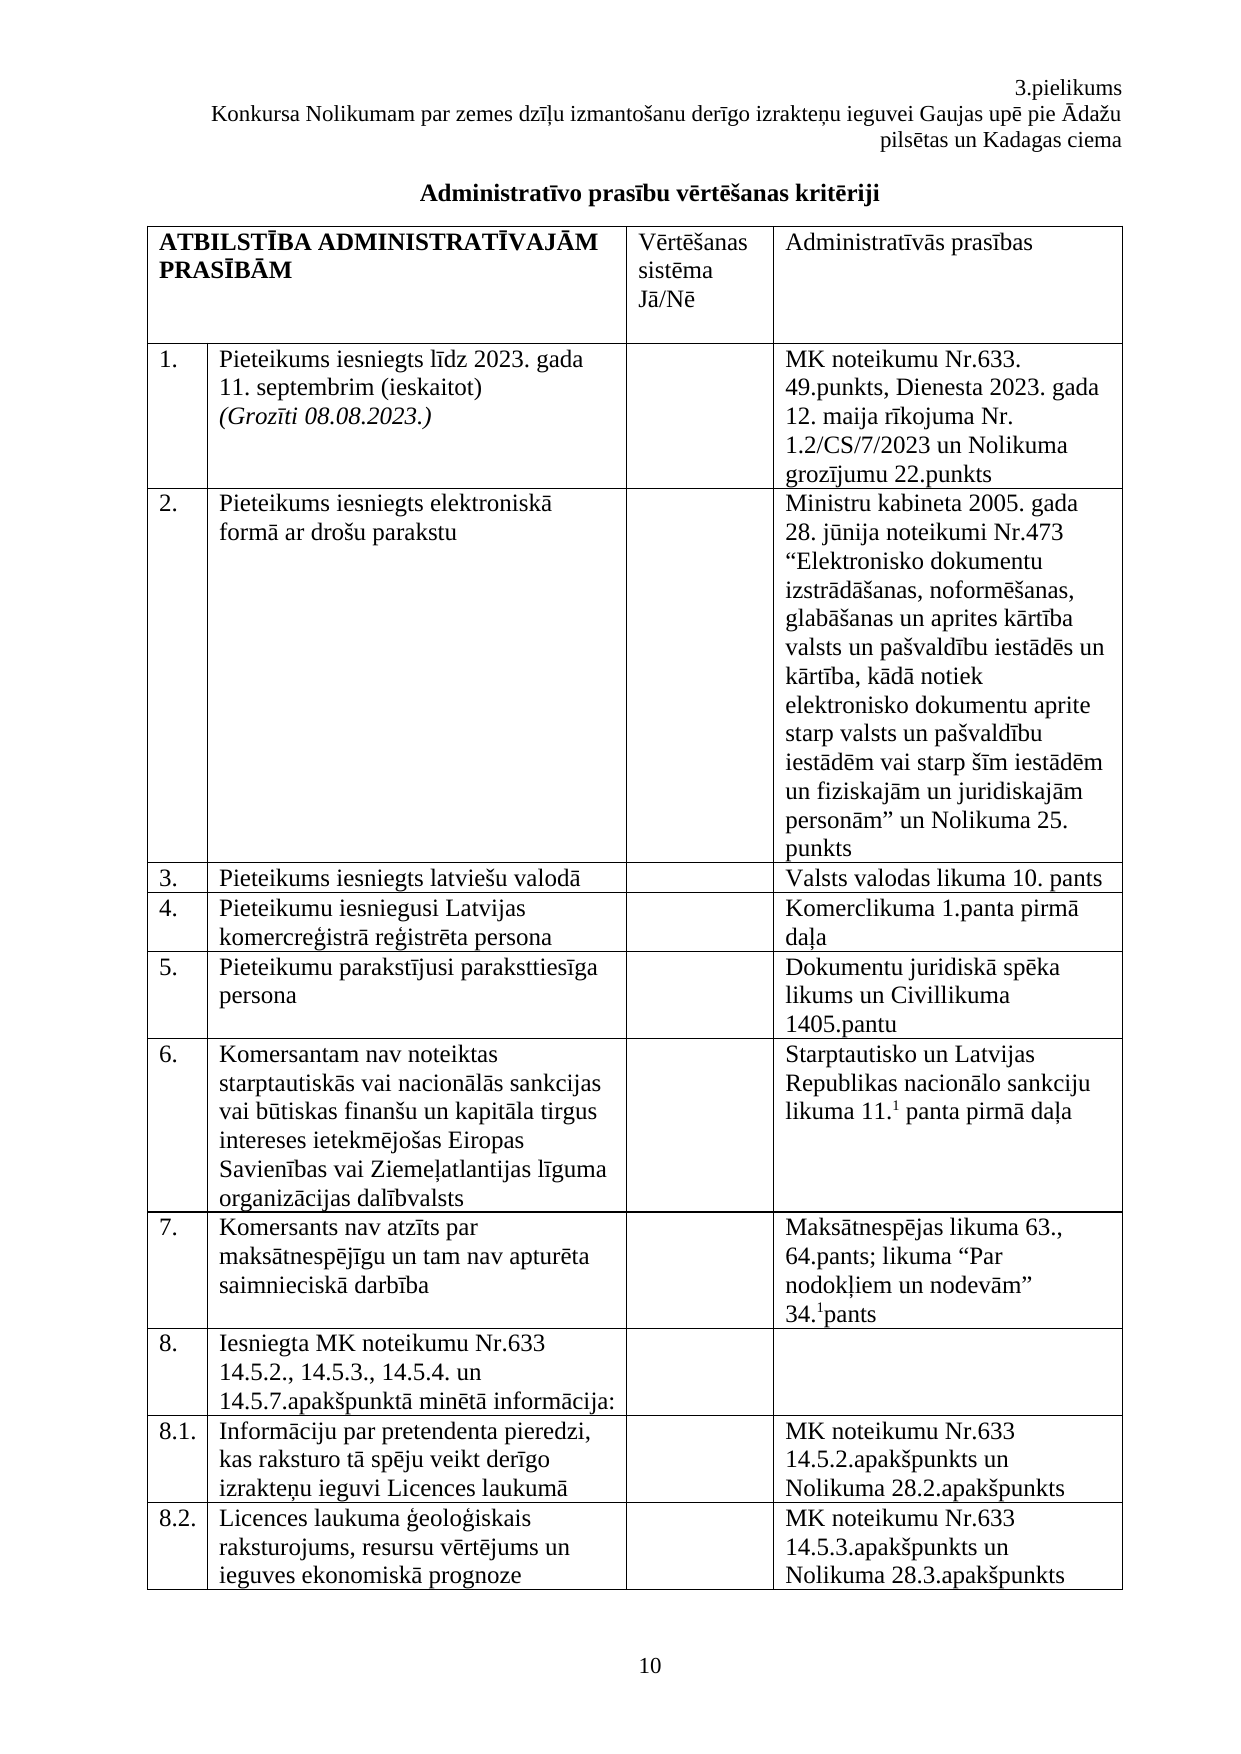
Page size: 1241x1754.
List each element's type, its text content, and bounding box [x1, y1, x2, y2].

table_header Administratīvās prasības [774, 227, 1122, 343]
table_cell MK noteikumu Nr.633. 49.punkts, Dienesta 2023. gada 12. maija rīkojuma Nr. 1.2/CS/7/2023 un Nolikuma grozījumu 22.punkts [774, 344, 1122, 487]
table_cell [627, 1503, 773, 1589]
table_cell Pieteikums iesniegts līdz 2023. gada 11. septembrim (ieskaitot) (Grozīti 08.08.2023.) [208, 344, 626, 487]
table_cell Komersants nav atzīts par maksātnespējīgu un tam nav apturēta saimnieciskā darbība [208, 1213, 626, 1327]
table_cell Ministru kabineta 2005. gada 28. jūnija noteikumi Nr.473 “Elektronisko dokumentu izstrādāšanas, noformēšanas, glabāšanas un aprites kārtība valsts un pašvaldību iestādēs un kārtība, kādā notiek elektronisko dokumentu aprite starp valsts un pašvaldību iestādēm vai starp šīm iestādēm un fiziskajām un juridiskajām personām” un Nolikuma 25. punkts [774, 489, 1122, 862]
table_cell Informāciju par pretendenta pieredzi, kas raksturo tā spēju veikt derīgo izrakteņu ieguvi Licences laukumā [208, 1416, 626, 1502]
table_cell 1. [148, 344, 207, 487]
table_header ATBILSTĪBA ADMINISTRATĪVAJĀM PRASĪBĀM [148, 227, 626, 343]
table_cell 8.1. [148, 1416, 207, 1502]
table_cell 7. [148, 1213, 207, 1327]
table_cell 3. [148, 863, 207, 892]
table_cell Pieteikumu parakstījusi paraksttiesīga persona [208, 952, 626, 1038]
table_cell [627, 344, 773, 487]
table_cell Komerclikuma 1.panta pirmā daļa [774, 893, 1122, 951]
text Administratīvo prasību vērtēšanas kritēriji [177, 178, 1122, 207]
table_cell Valsts valodas likuma 10. pants [774, 863, 1122, 892]
table_cell Pieteikums iesniegts elektroniskā formā ar drošu parakstu [208, 489, 626, 862]
table_cell [627, 489, 773, 862]
table_cell [627, 863, 773, 892]
table_cell MK noteikumu Nr.633 14.5.3.apakšpunkts un Nolikuma 28.3.apakšpunkts [774, 1503, 1122, 1589]
table_cell Iesniegta MK noteikumu Nr.633 14.5.2., 14.5.3., 14.5.4. un 14.5.7.apakšpunktā minētā informācija: [208, 1329, 626, 1415]
table_cell [627, 1213, 773, 1327]
table_cell 8. [148, 1329, 207, 1415]
table_cell Maksātnespējas likuma 63., 64.pants; likuma “Par nodokļiem un nodevām” 34.1pants [774, 1213, 1122, 1327]
table_cell Dokumentu juridiskā spēka likums un Civillikuma 1405.pantu [774, 952, 1122, 1038]
table_header Vērtēšanas sistēma Jā/Nē [627, 227, 773, 343]
table_cell [627, 893, 773, 951]
table_cell MK noteikumu Nr.633 14.5.2.apakšpunkts un Nolikuma 28.2.apakšpunkts [774, 1416, 1122, 1502]
table_cell [627, 1329, 773, 1415]
table_cell Pieteikums iesniegts latviešu valodā [208, 863, 626, 892]
table_cell 8.2. [148, 1503, 207, 1589]
table_cell 6. [148, 1039, 207, 1211]
table_cell 5. [148, 952, 207, 1038]
table_cell [627, 952, 773, 1038]
table_cell [627, 1416, 773, 1502]
table_cell Starptautisko un Latvijas Republikas nacionālo sankciju likuma 11.1 panta pirmā daļa [774, 1039, 1122, 1211]
table_cell 4. [148, 893, 207, 951]
table_cell Komersantam nav noteiktas starptautiskās vai nacionālās sankcijas vai būtiskas finanšu un kapitāla tirgus intereses ietekmējošas Eiropas Savienības vai Ziemeļatlantijas līguma organizācijas dalībvalsts [208, 1039, 626, 1211]
table_cell Pieteikumu iesniegusi Latvijas komercreģistrā reģistrēta persona [208, 893, 626, 951]
table_cell Licences laukuma ģeoloģiskais raksturojums, resursu vērtējums un ieguves ekonomiskā prognoze [208, 1503, 626, 1589]
table_cell [774, 1329, 1122, 1415]
table_cell [627, 1039, 773, 1211]
table_cell 2. [148, 489, 207, 862]
